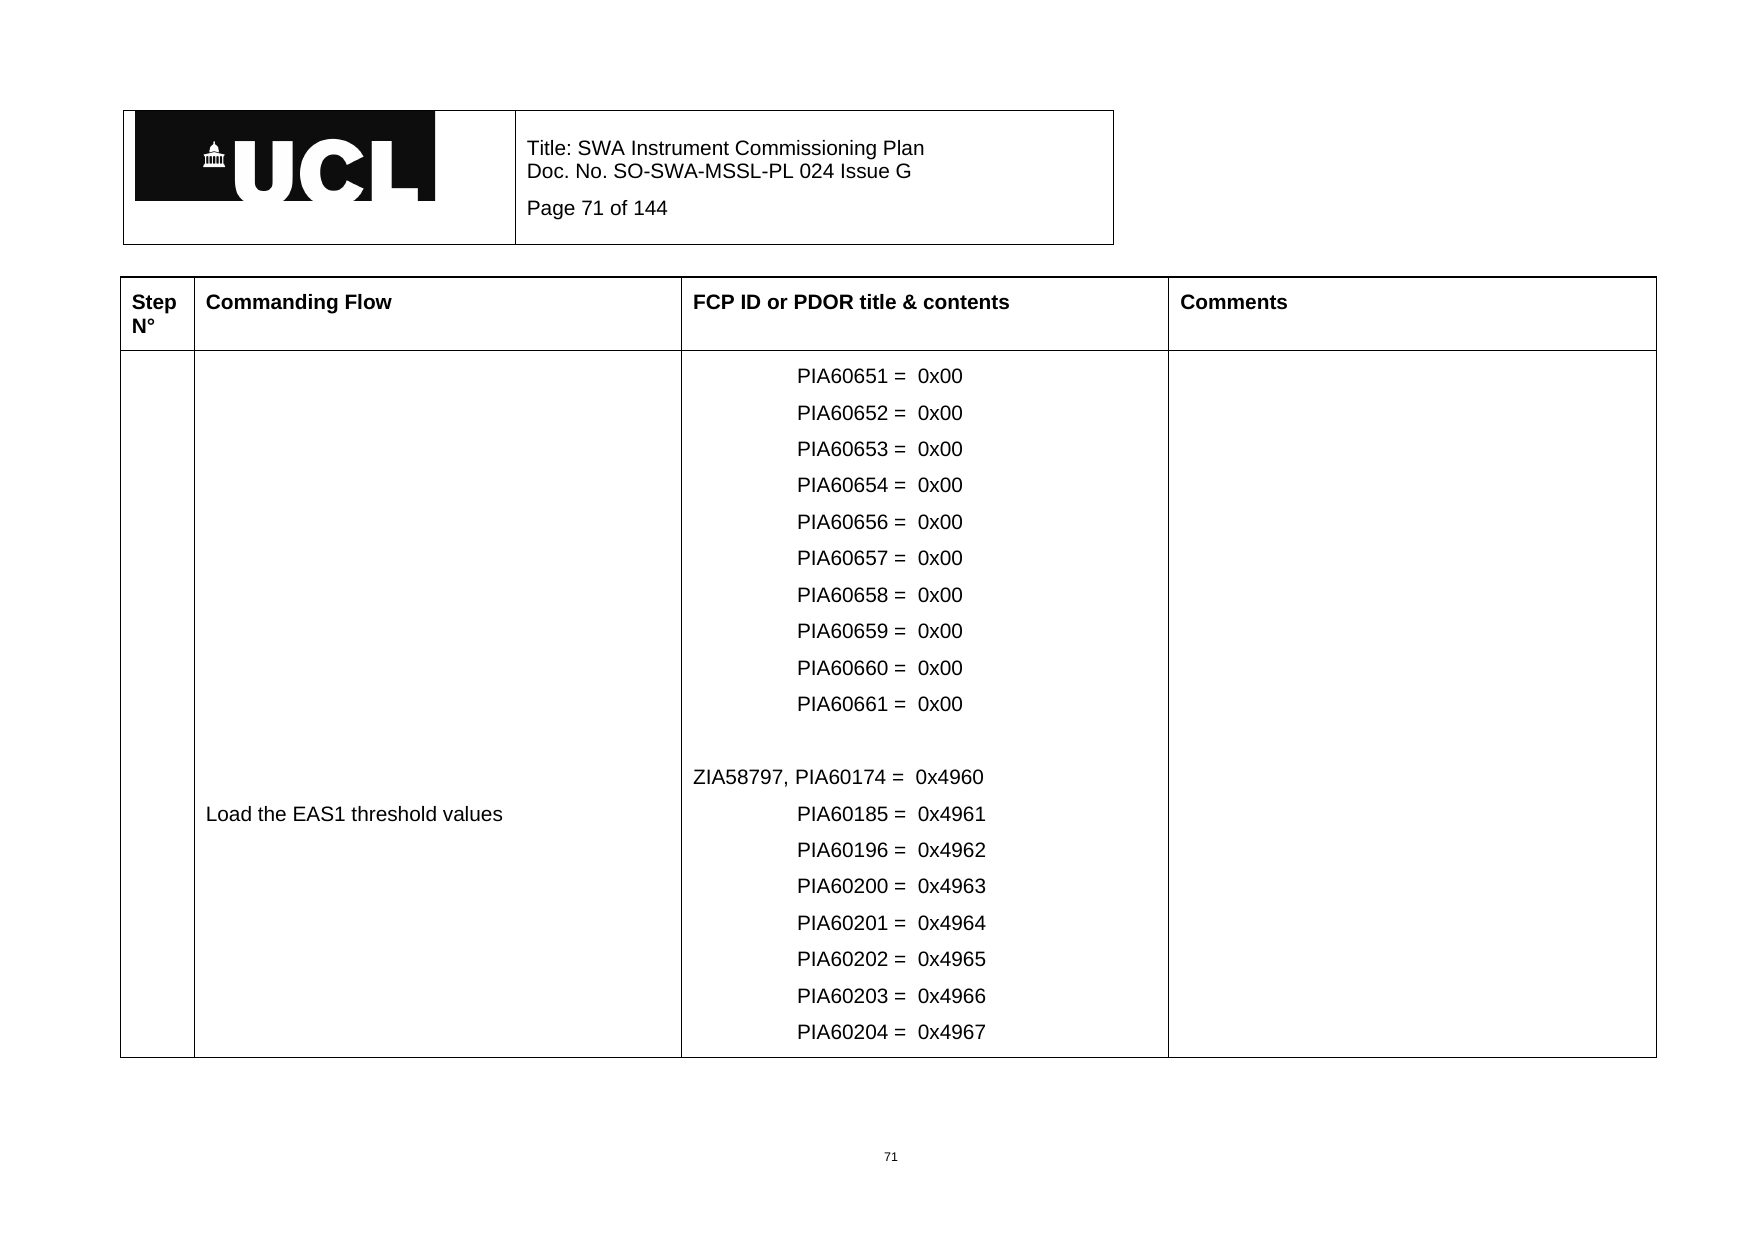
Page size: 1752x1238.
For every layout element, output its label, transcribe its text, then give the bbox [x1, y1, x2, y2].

table_header FCP ID or PDOR title & contents [682, 278, 1168, 350]
table_cell [121, 351, 194, 1057]
table_cell [1169, 351, 1656, 1057]
table_header Commanding Flow [195, 278, 681, 350]
table_header Step N° [121, 278, 194, 350]
table_header Comments [1169, 278, 1656, 350]
picture [135, 111, 436, 201]
